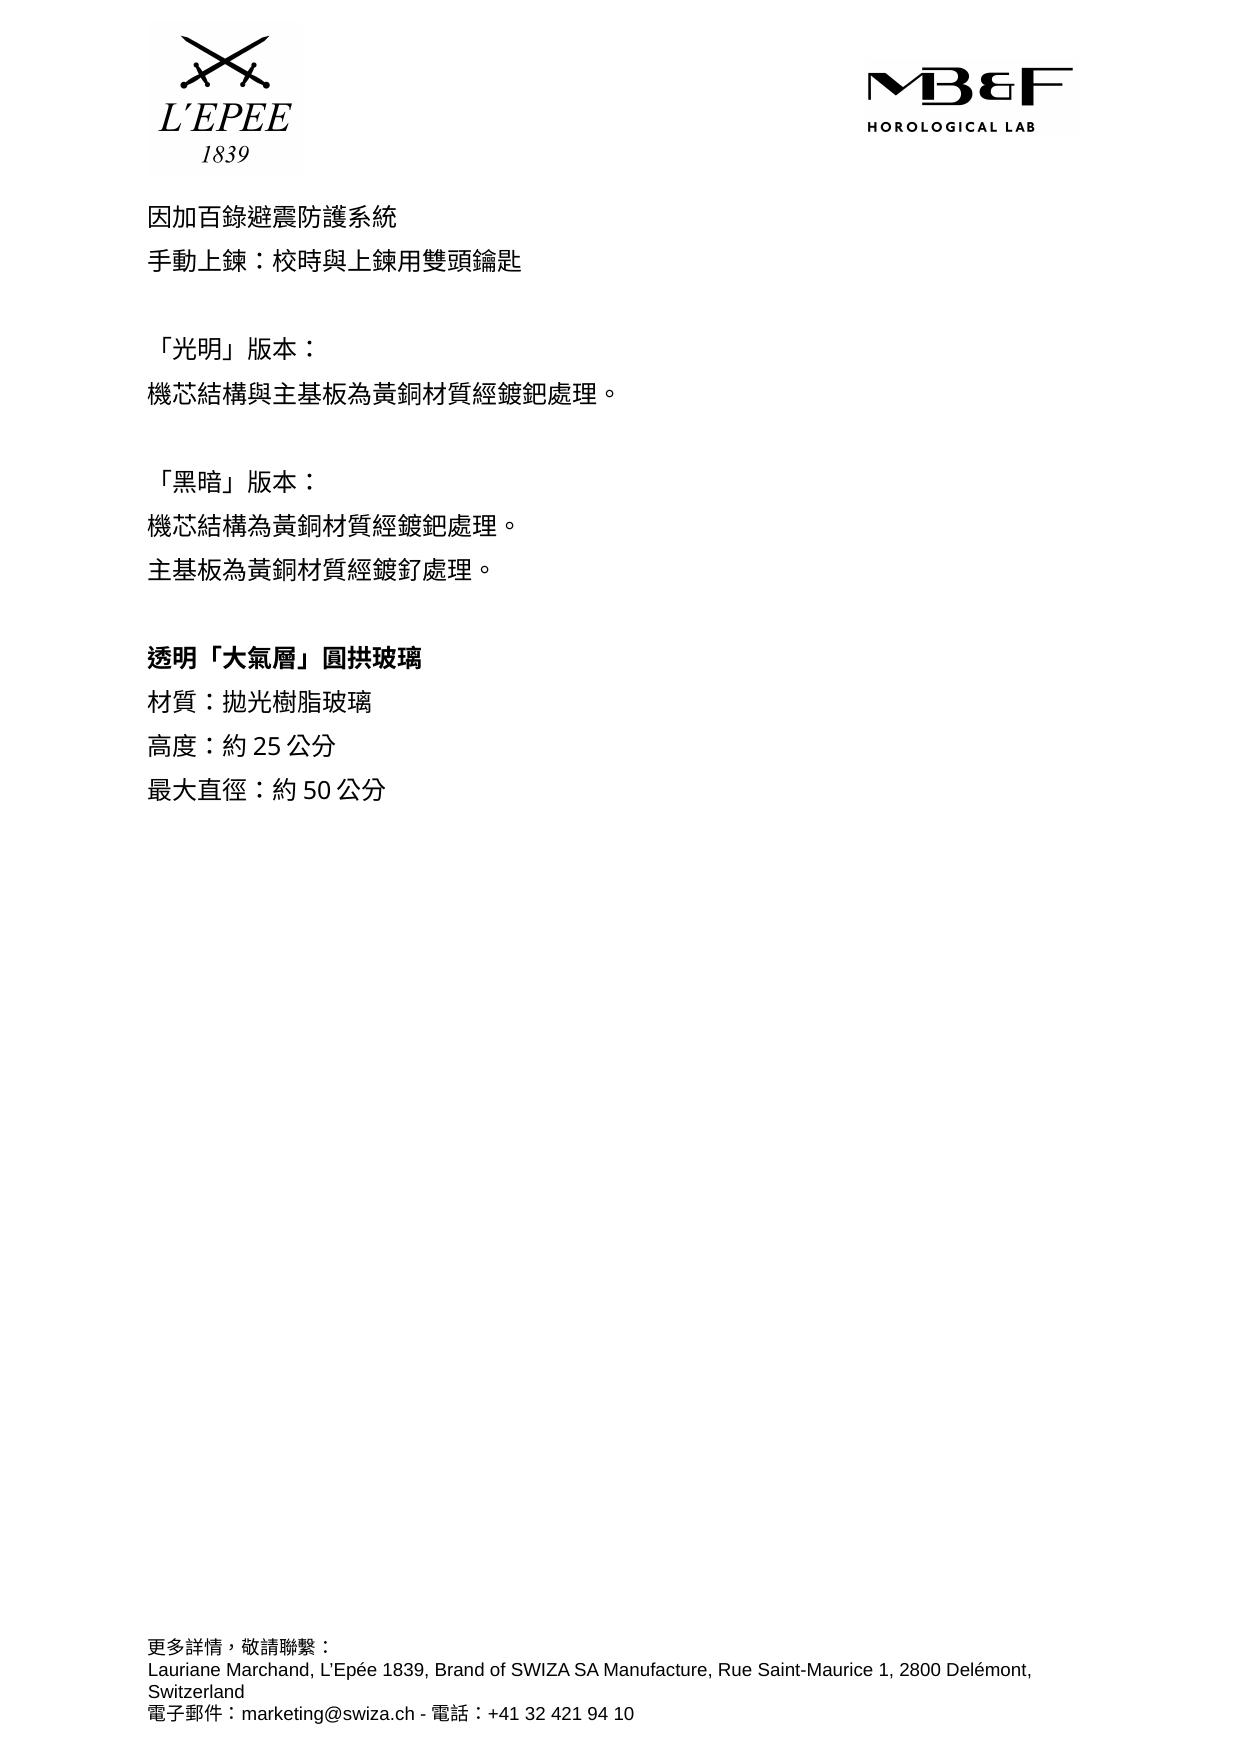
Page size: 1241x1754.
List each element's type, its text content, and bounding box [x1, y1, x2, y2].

text 機芯結構為黃銅材質經鍍鈀處理。 [148, 502, 1078, 546]
text 材質：拋光樹脂玻璃 [148, 679, 1078, 723]
picture [864, 59, 1079, 136]
text 因加百錄避震防護系統 [148, 194, 1078, 238]
text 機芯結構與主基板為黃銅材質經鍍鈀處理。 [148, 370, 1078, 414]
text 最大直徑：約50公分 [148, 767, 1078, 811]
text 主基板為黃銅材質經鍍釕處理。 [148, 546, 1078, 591]
text 透明「大氣層」圓拱玻璃 [148, 634, 1078, 679]
text 高度：約25公分 [148, 723, 1078, 767]
text 手動上鍊：校時與上鍊用雙頭鑰匙 [148, 238, 1078, 282]
text 「光明」版本： [148, 326, 1078, 370]
text 「黑暗」版本： [148, 458, 1078, 502]
picture [147, 21, 303, 177]
